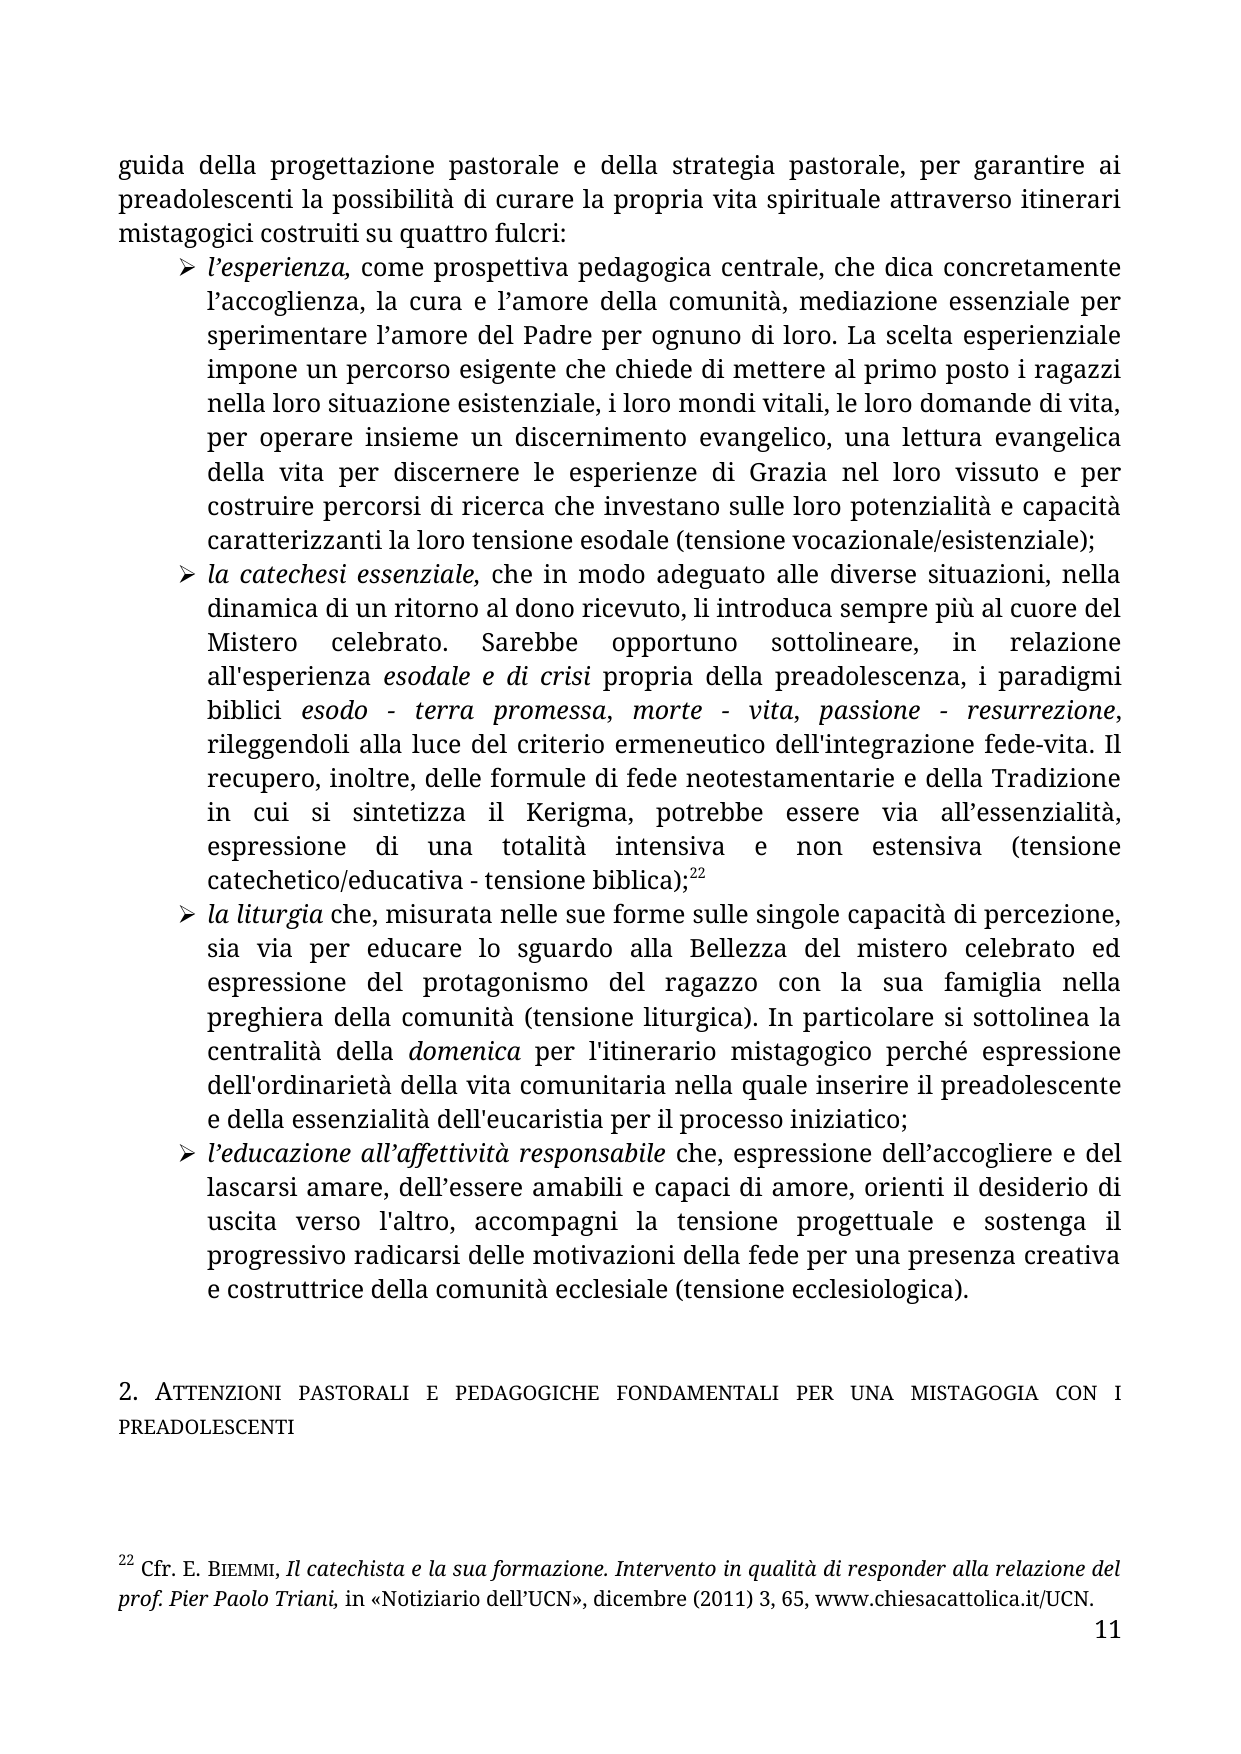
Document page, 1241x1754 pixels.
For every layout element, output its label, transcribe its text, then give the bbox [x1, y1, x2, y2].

text 2. Attenzioni pastorali e pedagogiche fondamentali per una mistagogia con i preadolescenti [118, 1374, 1122, 1442]
list l’esperienza, come prospettiva pedagogica centrale, che dica concretamente l’accoglienza, la cura e l’amore della comunità, mediazione essenziale per sperimentare l’amore del Padre per ognuno di loro. La scelta esperienziale impone un percorso esigente che chiede di mettere al primo posto i ragazzi nella loro situazione esistenziale, i loro mondi vitali, le loro domande di vita, per operare insieme un discernimento evangelico, una lettura evangelica della vita per discernere le esperienze di Grazia nel loro vissuto e per costruire percorsi di ricerca che investano sulle loro potenzialità e capacità caratterizzanti la loro tensione esodale (tensione vocazionale/esistenziale); [177, 250, 1122, 556]
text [118, 148, 1122, 250]
list l’educazione all’affettività responsabile che, espressione dell’accogliere e del lascarsi amare, dell’essere amabili e capaci di amore, orienti il desiderio di uscita verso l'altro, accompagni la tensione progettuale e sostenga il progressivo radicarsi delle motivazioni della fede per una presenza creativa e costruttrice della comunità ecclesiale (tensione ecclesiologica). [177, 1135, 1122, 1306]
list la liturgia che, misurata nelle sue forme sulle singole capacità di percezione, sia via per educare lo sguardo alla Bellezza del mistero celebrato ed espressione del protagonismo del ragazzo con la sua famiglia nella preghiera della comunità (tensione liturgica). In particolare si sottolinea la centralità della domenica per l'itinerario mistagogico perché espressione dell'ordinarietà della vita comunitaria nella quale inserire il preadolescente e della essenzialità dell'eucaristia per il processo iniziatico; [177, 897, 1122, 1135]
list la catechesi essenziale, che in modo adeguato alle diverse situazioni, nella dinamica di un ritorno al dono ricevuto, li introduca sempre più al cuore del Mistero celebrato. Sarebbe opportuno sottolineare, in relazione all'esperienza esodale e di crisi propria della preadolescenza, i paradigmi biblici esodo - terra promessa, morte - vita, passione - resurrezione, rileggendoli alla luce del criterio ermeneutico dell'integrazione fede-vita. Il recupero, inoltre, delle formule di fede neotestamentarie e della Tradizione in cui si sintetizza il Kerigma, potrebbe essere via all’essenzialità, espressione di una totalità intensiva e non estensiva (tensione catechetico/educativa - tensione biblica); [177, 556, 1122, 897]
